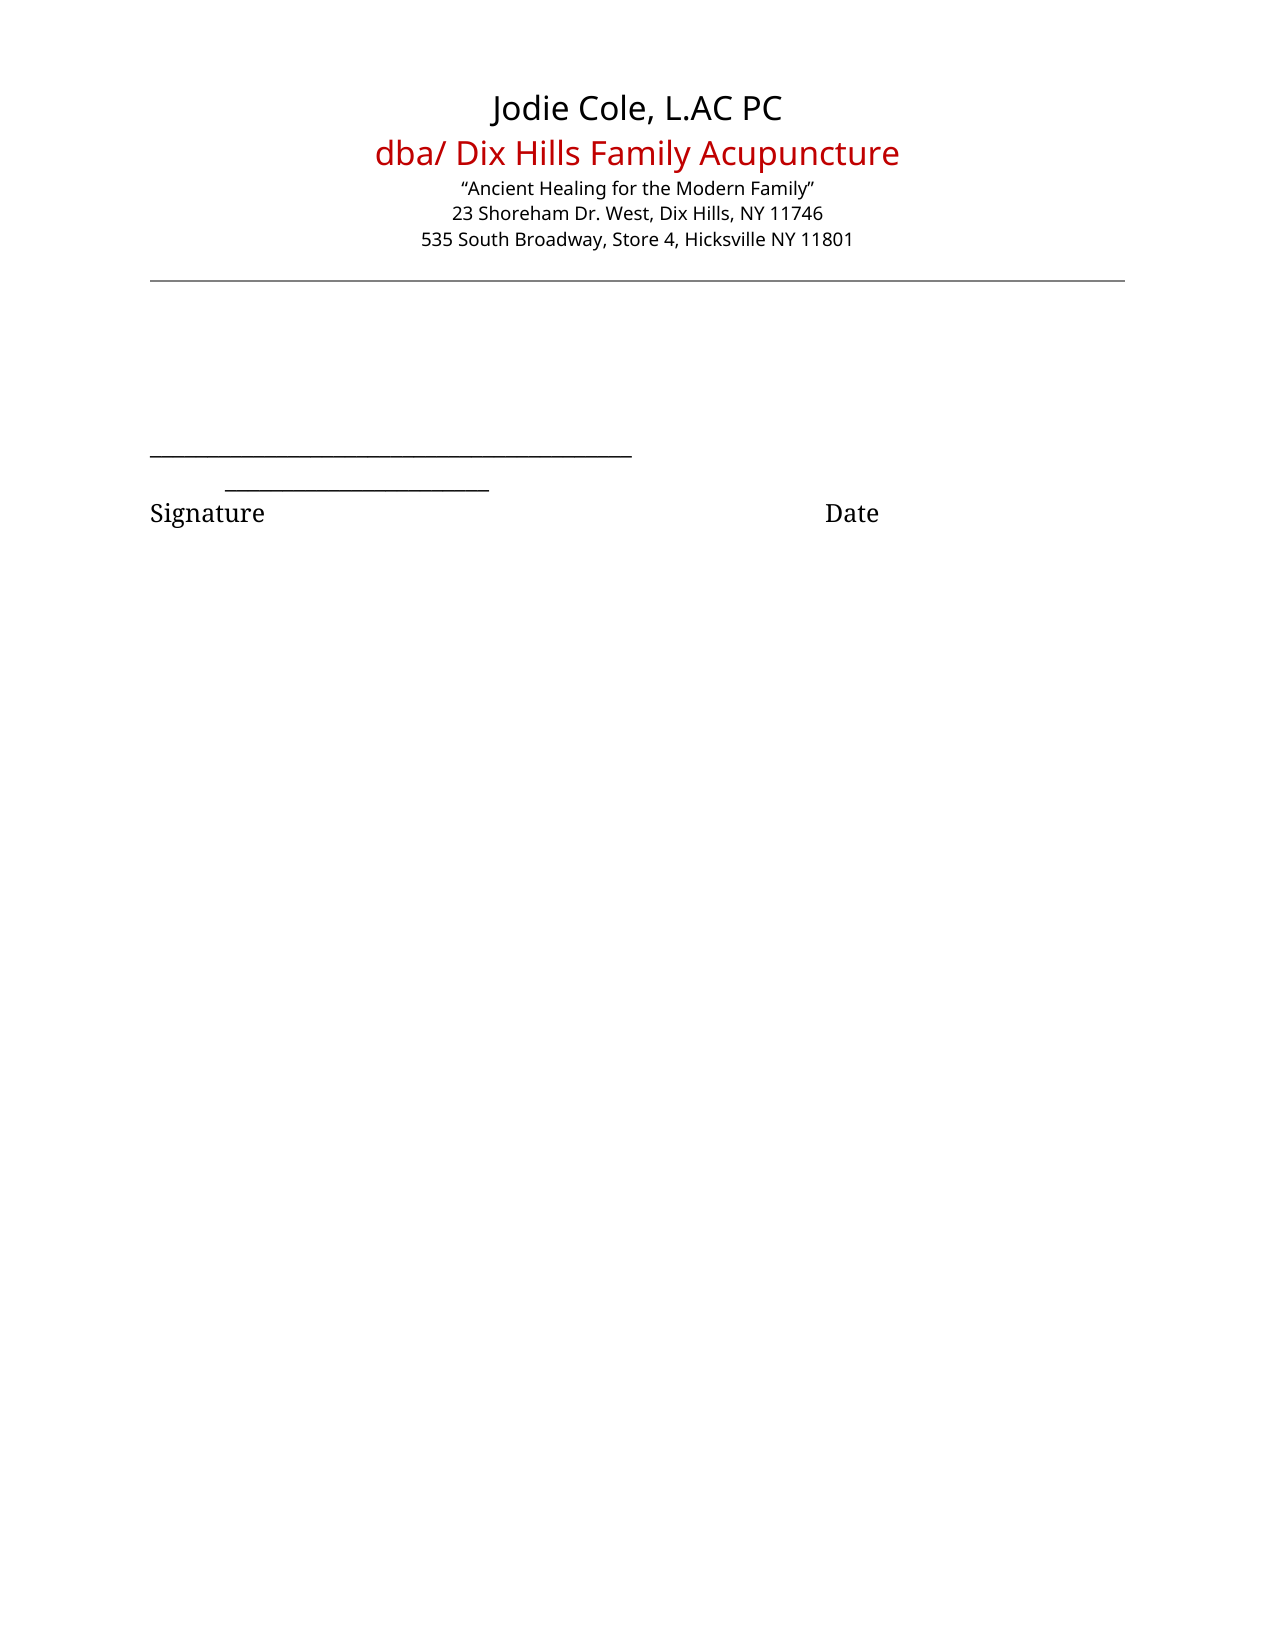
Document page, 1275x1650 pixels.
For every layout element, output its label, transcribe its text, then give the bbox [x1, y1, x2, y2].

text __________________________________________ _______________________ Signature Date [150, 428, 1125, 530]
